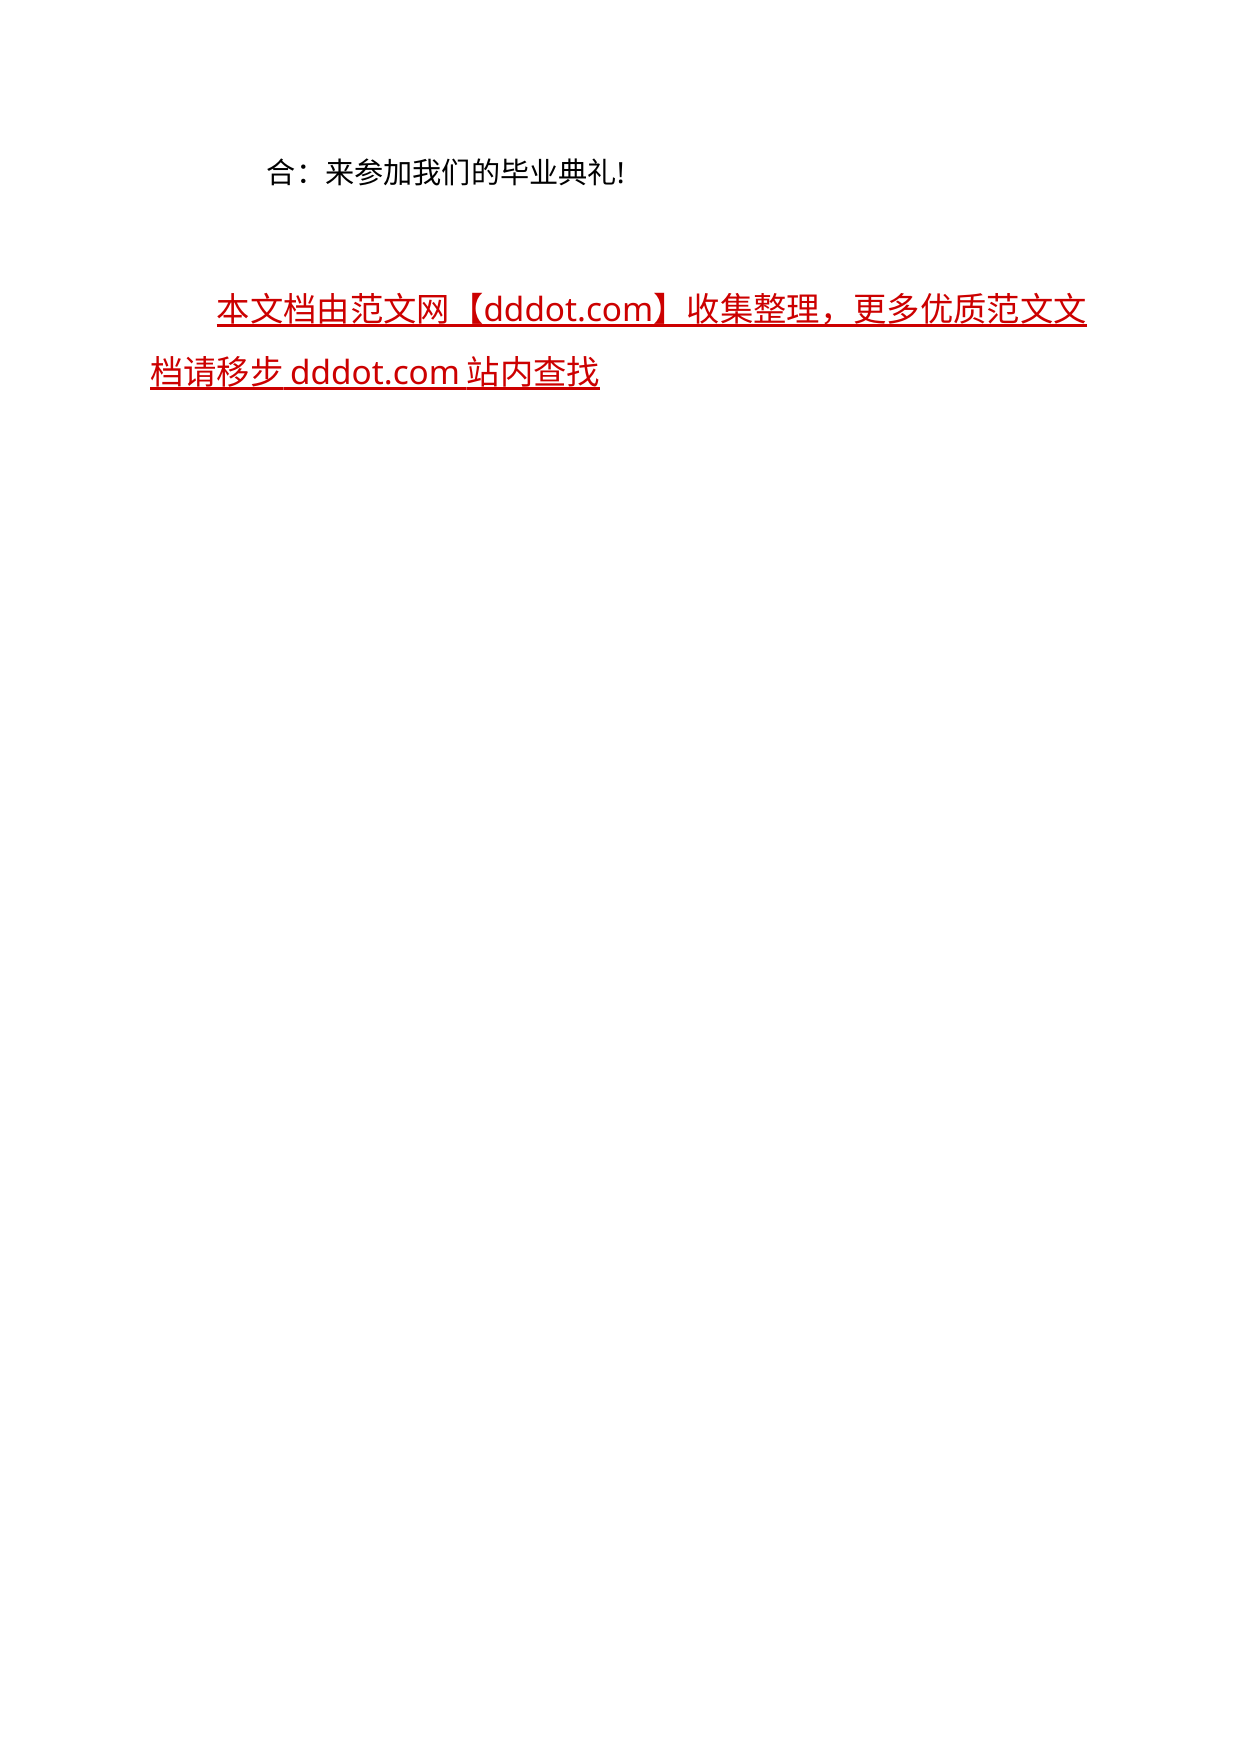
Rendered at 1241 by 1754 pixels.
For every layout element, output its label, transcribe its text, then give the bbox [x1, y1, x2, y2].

text 本文档由范文网【dddot.com】收集整理，更多优质范文文档请移步dddot.com站内查找 [150, 283, 1090, 394]
text 合：来参加我们的毕业典礼! [150, 150, 1090, 192]
